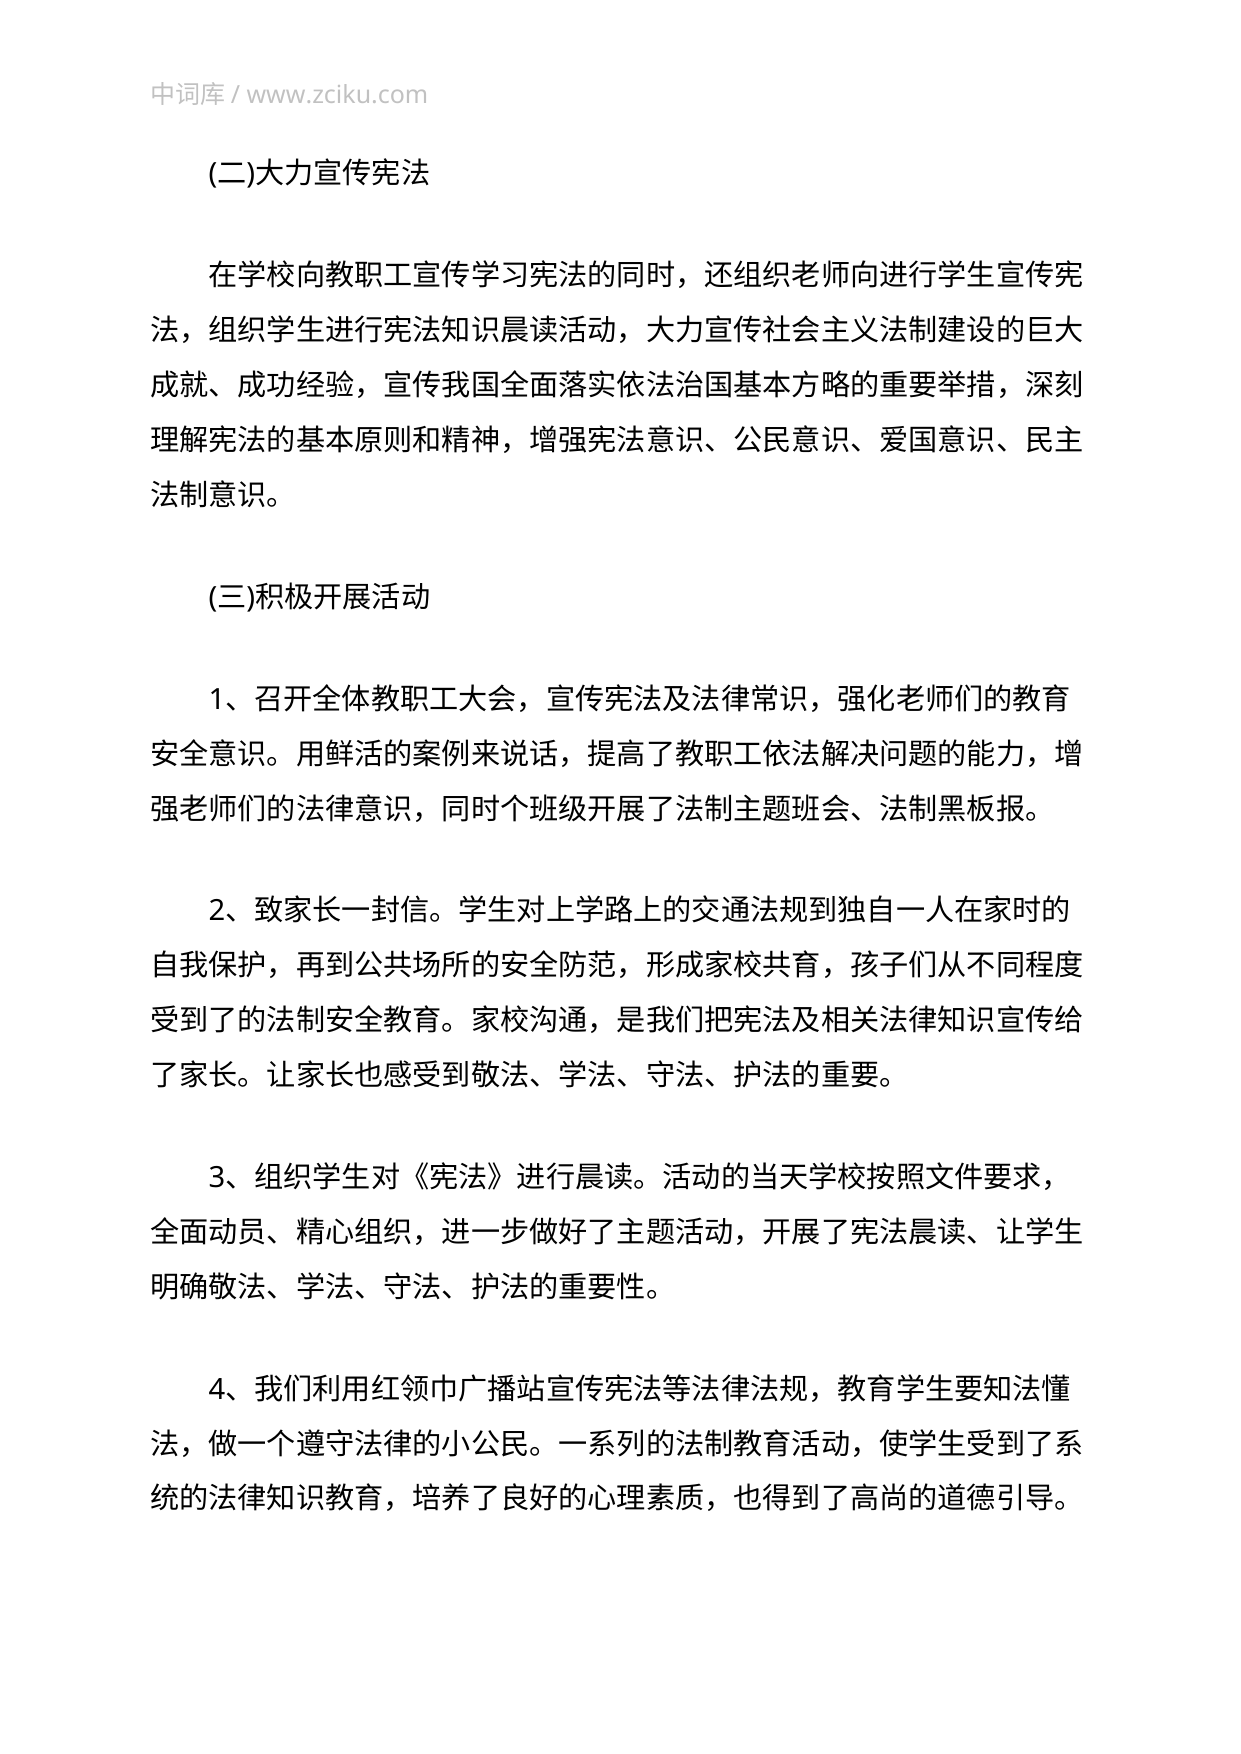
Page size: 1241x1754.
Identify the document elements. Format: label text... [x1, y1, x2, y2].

text 3、组织学生对《宪法》进行晨读。活动的当天学校按照文件要求，全面动员、精心组织，进一步做好了主题活动，开展了宪法晨读、让学生明确敬法、学法、守法、护法的重要性。 [150, 1153, 1090, 1306]
text 1、召开全体教职工大会，宣传宪法及法律常识，强化老师们的教育安全意识。用鲜活的案例来说话，提高了教职工依法解决问题的能力，增强老师们的法律意识，同时个班级开展了法制主题班会、法制黑板报。 [150, 675, 1090, 827]
text (三)积极开展活动 [150, 573, 1090, 616]
text 4、我们利用红领巾广播站宣传宪法等法律法规，教育学生要知法懂法，做一个遵守法律的小公民。一系列的法制教育活动，使学生受到了系统的法律知识教育，培养了良好的心理素质，也得到了高尚的道德引导。 [150, 1365, 1090, 1517]
text (二)大力宣传宪法 [150, 150, 1090, 192]
text 在学校向教职工宣传学习宪法的同时，还组织老师向进行学生宣传宪法，组织学生进行宪法知识晨读活动，大力宣传社会主义法制建设的巨大成就、成功经验，宣传我国全面落实依法治国基本方略的重要举措，深刻理解宪法的基本原则和精神，增强宪法意识、公民意识、爱国意识、民主法制意识。 [150, 252, 1090, 514]
text 2、致家长一封信。学生对上学路上的交通法规到独自一人在家时的自我保护，再到公共场所的安全防范，形成家校共育，孩子们从不同程度受到了的法制安全教育。家校沟通，是我们把宪法及相关法律知识宣传给了家长。让家长也感受到敬法、学法、守法、护法的重要。 [150, 887, 1090, 1094]
